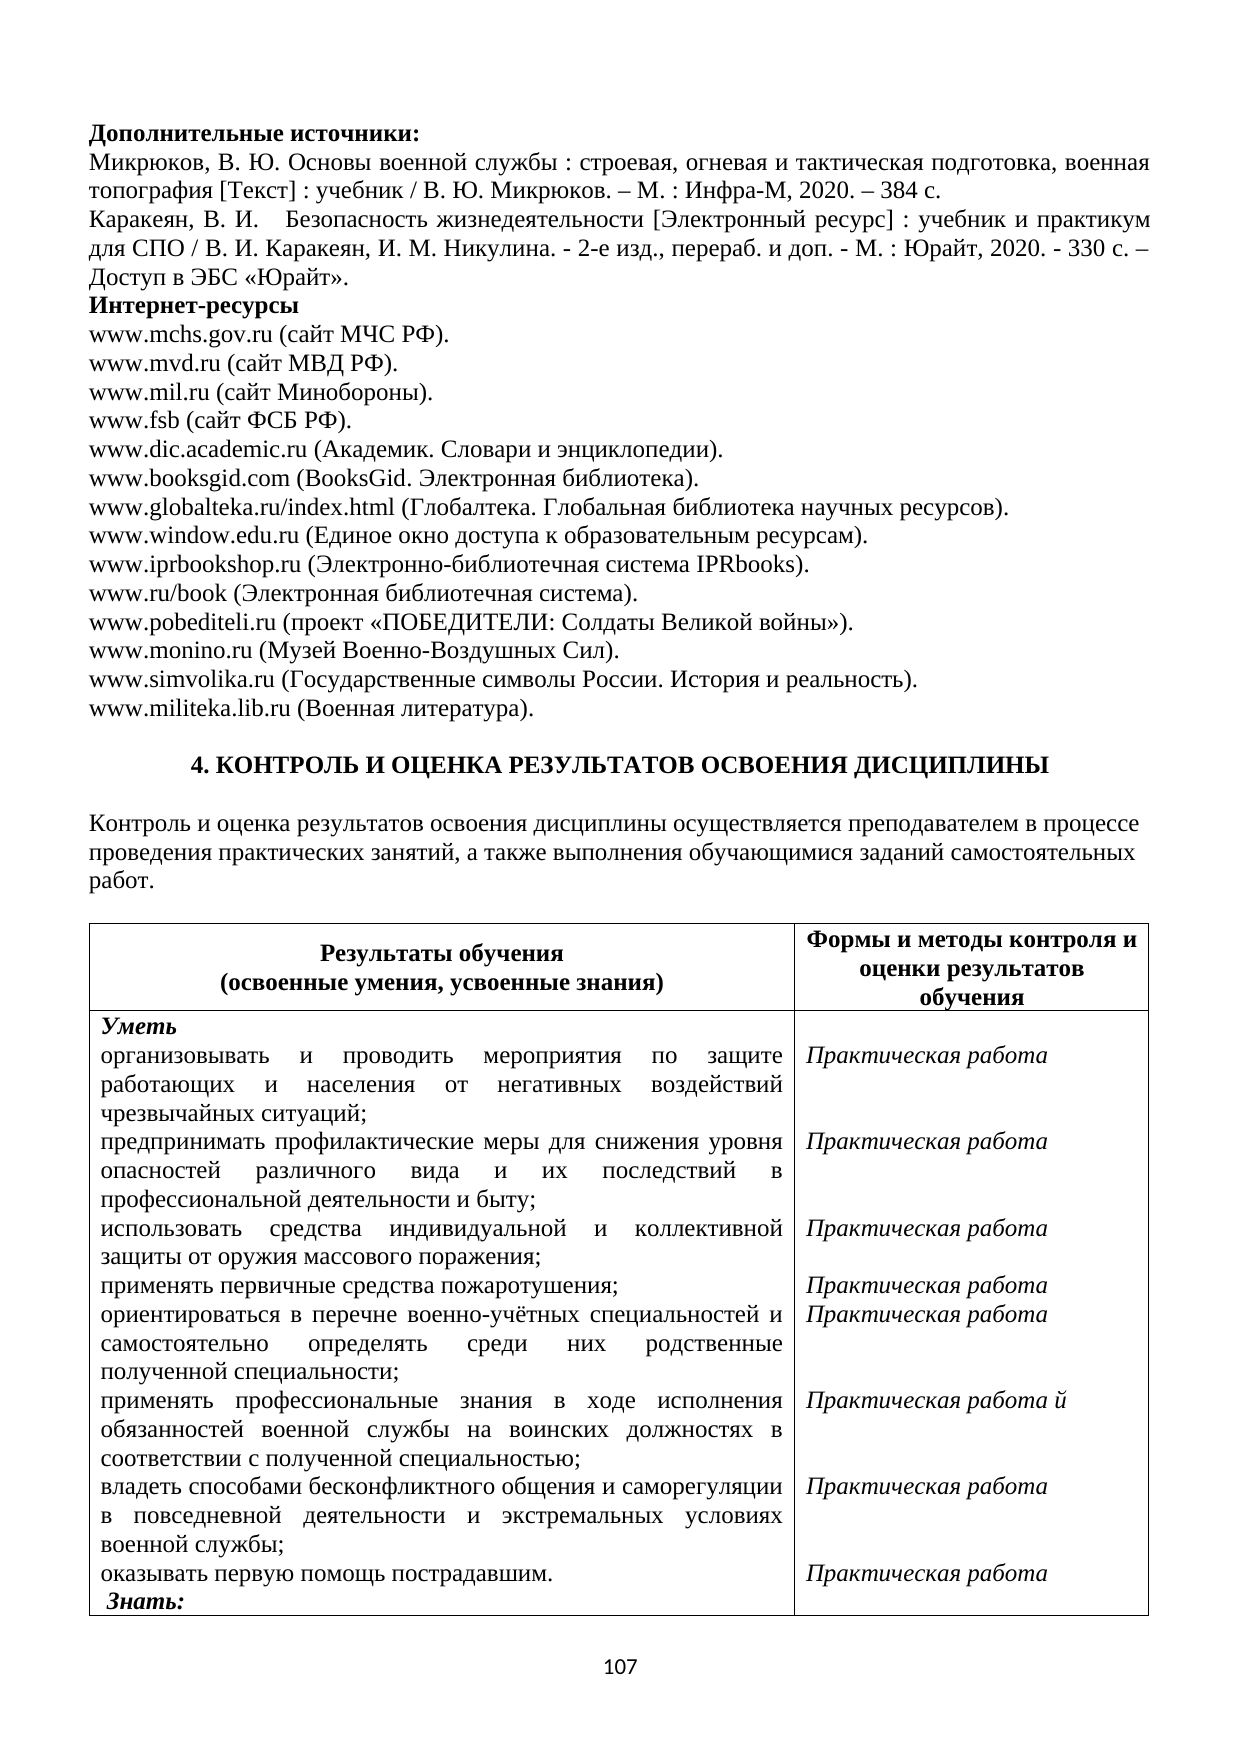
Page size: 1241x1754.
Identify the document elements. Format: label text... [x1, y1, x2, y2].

list www.dic.academic.ru (Академик. Словари и энциклопедии). [89, 434, 1152, 463]
list www.mvd.ru (сайт МВД РФ). [89, 348, 1152, 377]
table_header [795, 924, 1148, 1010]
list www.window.edu.ru (Единое окно доступа к образовательным ресурсам). [89, 521, 1152, 549]
text Интернет-ресурсы [89, 291, 1152, 319]
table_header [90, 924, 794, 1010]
list Каракеян, В. И. Безопасность жизнедеятельности [Электронный ресурс] : учебник и практикум для СПО / В. И. Каракеян, И. М. Никулина. - 2-е изд., перераб. и доп. - М. : Юрайт, 2020. - 330 с. – Доступ в ЭБС «Юрайт». [89, 204, 1152, 291]
list www.mil.ru (сайт Минобороны). [89, 377, 1152, 406]
list www.simvolika.ru (Государственные символы России. История и реальность). [89, 664, 1152, 693]
list www.globalteka.ru/index.html (Глобалтека. Глобальная библиотека научных ресурсов). [89, 492, 1152, 521]
text 4. КОНТРОЛЬ И ОЦЕНКА РЕЗУЛЬТАТОВ ОСВОЕНИЯ ДИСЦИПЛИНЫ [89, 751, 1152, 779]
list Дополнительные источники: [89, 118, 1152, 147]
list www.militeka.lib.ru (Военная литература). [89, 693, 1152, 722]
list www.mchs.gov.ru (сайт МЧС РФ). [89, 319, 1152, 348]
list www.iprbookshop.ru (Электронно-библиотечная система IPRbooks). [89, 549, 1152, 578]
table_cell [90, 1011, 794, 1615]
list www.pobediteli.ru (проект «ПОБЕДИТЕЛИ: Солдаты Великой войны»). [89, 607, 1152, 636]
list Микрюков, В. Ю. Основы военной службы : строевая, огневая и тактическая подготовка, военная топография [Текст] : учебник / В. Ю. Микрюков. – М. : Инфра-М, 2020. – 384 с. [89, 147, 1152, 204]
list www.monino.ru (Музей Военно-Воздушных Сил). [89, 636, 1152, 664]
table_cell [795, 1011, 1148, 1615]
text Контроль и оценка результатов освоения дисциплины осуществляется преподавателем в процессе проведения практических занятий, а также выполнения обучающимися заданий самостоятельных работ. [89, 808, 1152, 894]
list www.ru/book (Электронная библиотечная система). [89, 578, 1152, 607]
list www.fsb (сайт ФСБ РФ). [89, 406, 1152, 434]
list www.booksgid.com (BooksGid. Электронная библиотека). [89, 463, 1152, 492]
